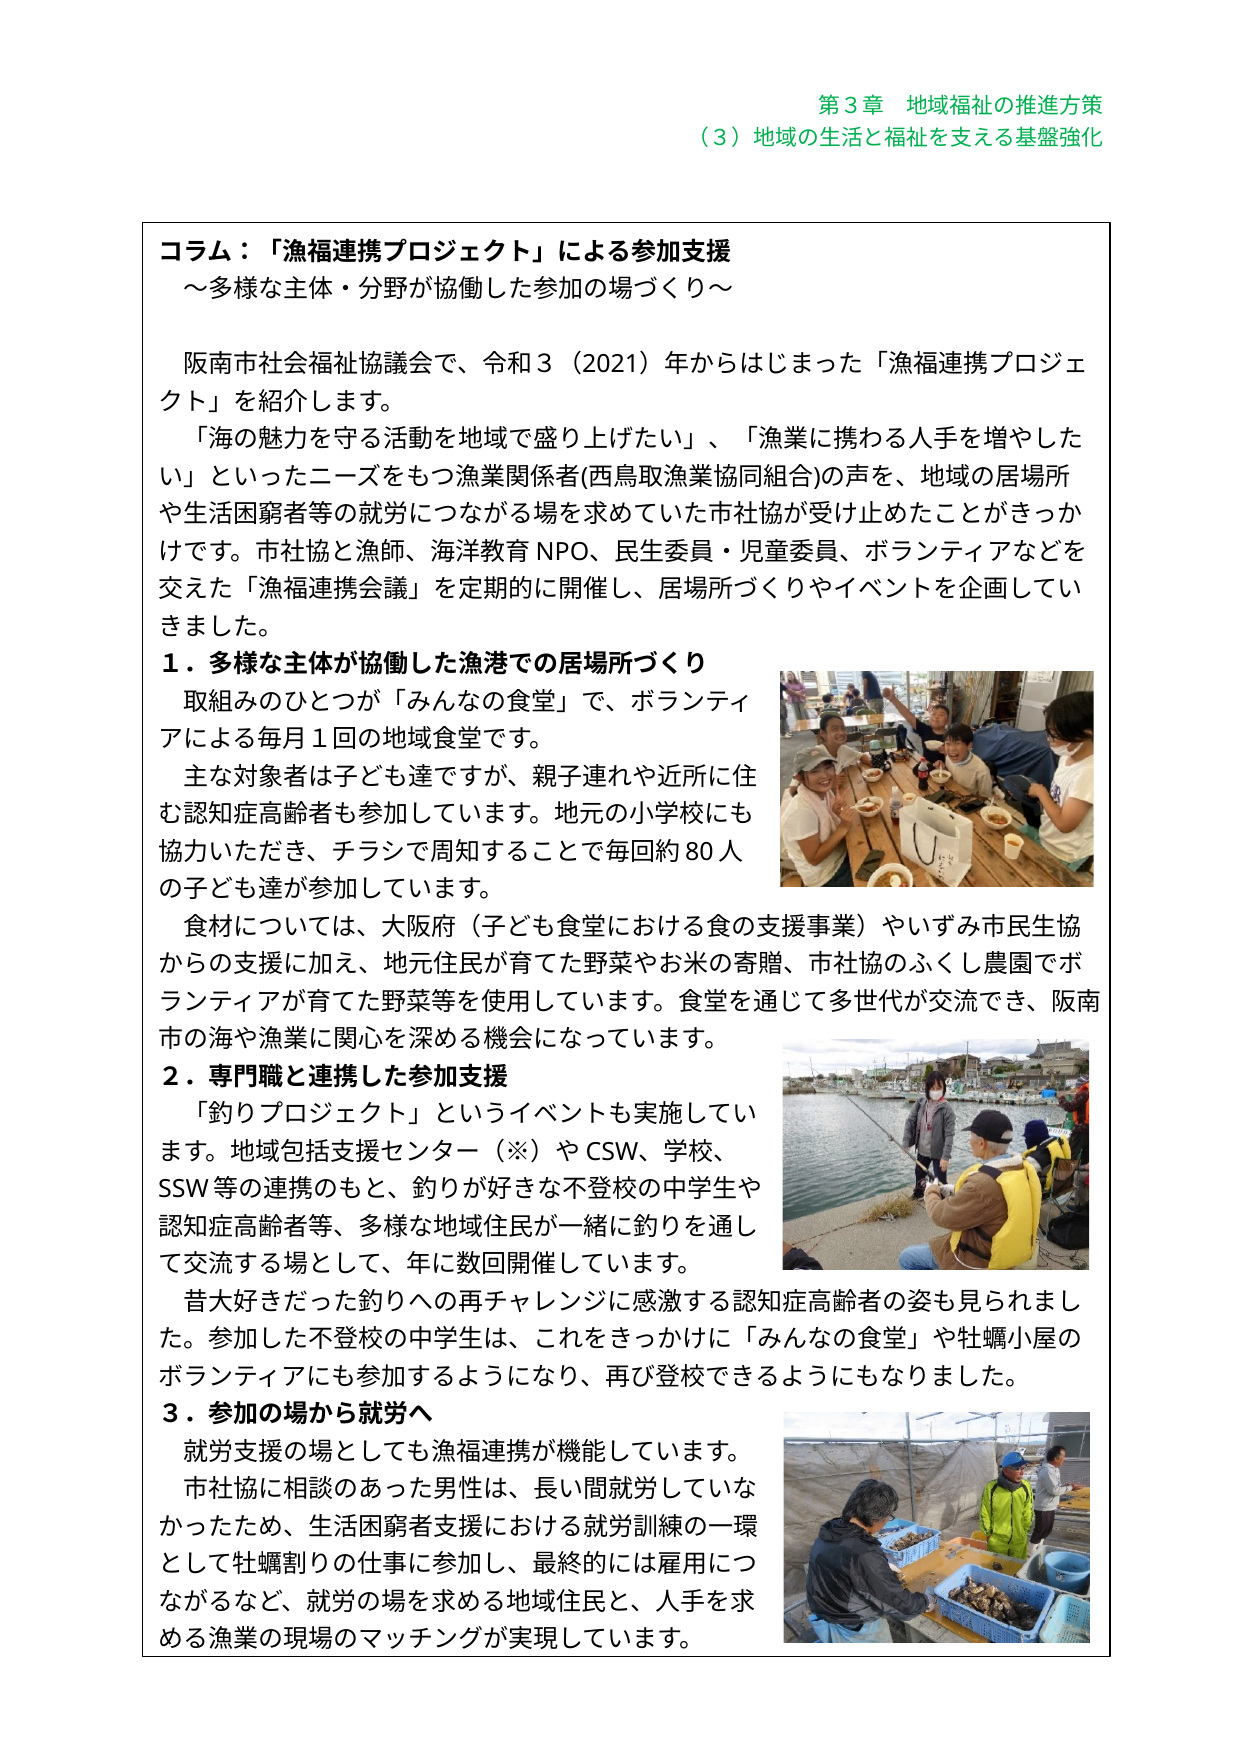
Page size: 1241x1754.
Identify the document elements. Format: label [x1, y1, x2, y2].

picture [780, 671, 1094, 887]
picture [782, 1039, 1090, 1270]
picture [783, 1412, 1090, 1643]
